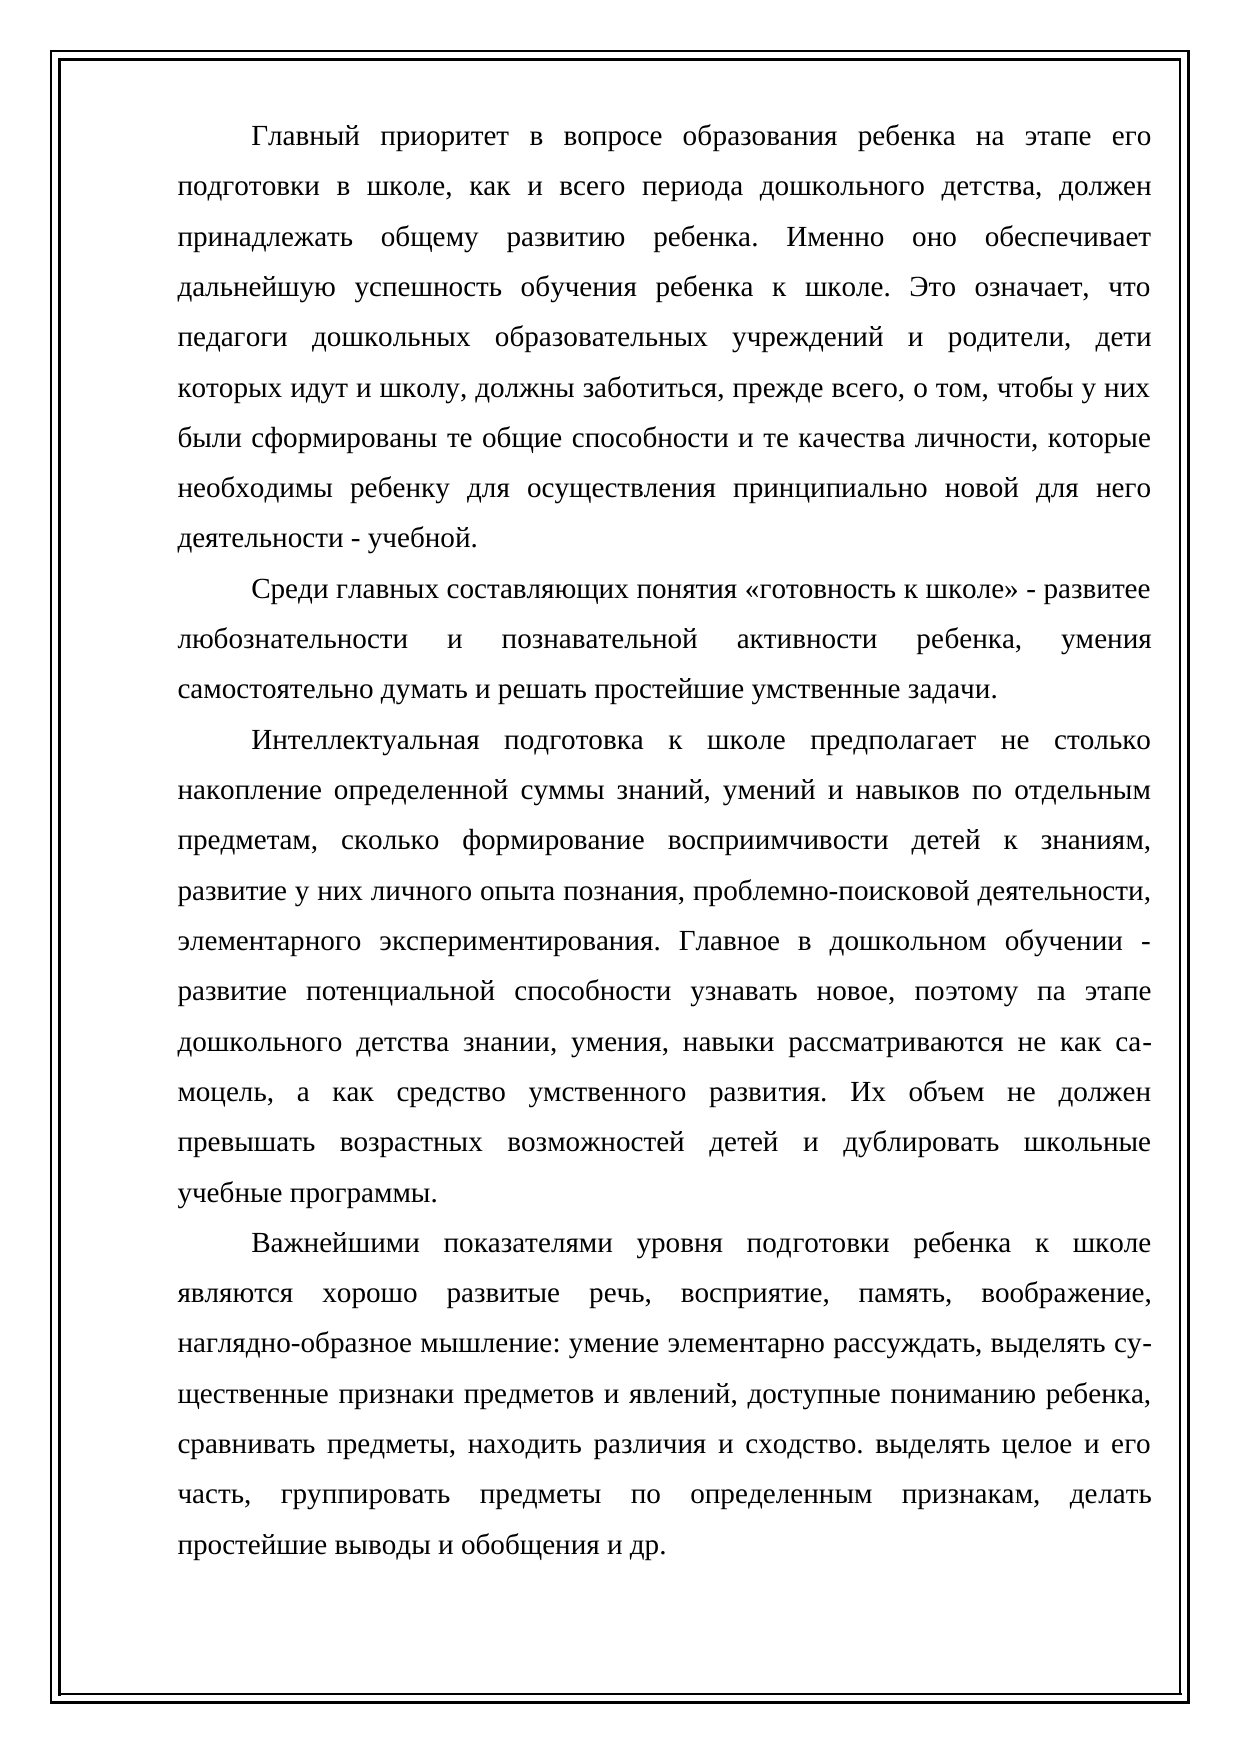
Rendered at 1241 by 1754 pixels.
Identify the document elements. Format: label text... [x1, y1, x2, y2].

text Среди главных составляющих понятия «готовность к школе» - развитее любознательности и познавательной активности ребенка, умения самостоятельно думать и решать простейшие умственные задачи. [177, 571, 1152, 705]
text Главный приоритет в вопросе образования ребенка на этапе его подготовки в школе, как и всего периода дошкольного детства, должен принадлежать общему развитию ребенка. Именно оно обеспечивает дальнейшую успешность обучения ребенка к школе. Это означает, что педагоги дошкольных образовательных учреждений и родители, дети которых идут и школу, должны заботиться, прежде всего, о том, чтобы у них были сформированы те общие способности и те качества личности, которые необходимы ребенку для осуществления принципиально новой для него деятельности - учебной. [177, 118, 1152, 554]
text Интеллектуальная подготовка к школе предполагает не столько накопление определенной суммы знаний, умений и навыков по отдельным предметам, сколько формирование восприимчивости детей к знаниям, развитие у них личного опыта познания, проблемно-поисковой деятельности, элементарного экспериментирования. Главное в дошкольном обучении - развитие потенциальной способности узнавать новое, поэтому па этапе дошкольного детства знании, умения, навыки рассматриваются не как самоцель, а как средство умственного развития. Их объем не должен превышать возрастных возможностей детей и дублировать школьные учебные программы. [177, 722, 1152, 1208]
text Важнейшими показателями уровня подготовки ребенка к школе являются хорошо развитые речь, восприятие, память, воображение, наглядно-образное мышление: умение элементарно рассуждать, выделять существенные признаки предметов и явлений, доступные пониманию ребенка, сравнивать предметы, находить различия и сходство. выделять целое и его часть, группировать предметы по определенным признакам, делать простейшие выводы и обобщения и др. [177, 1225, 1152, 1560]
